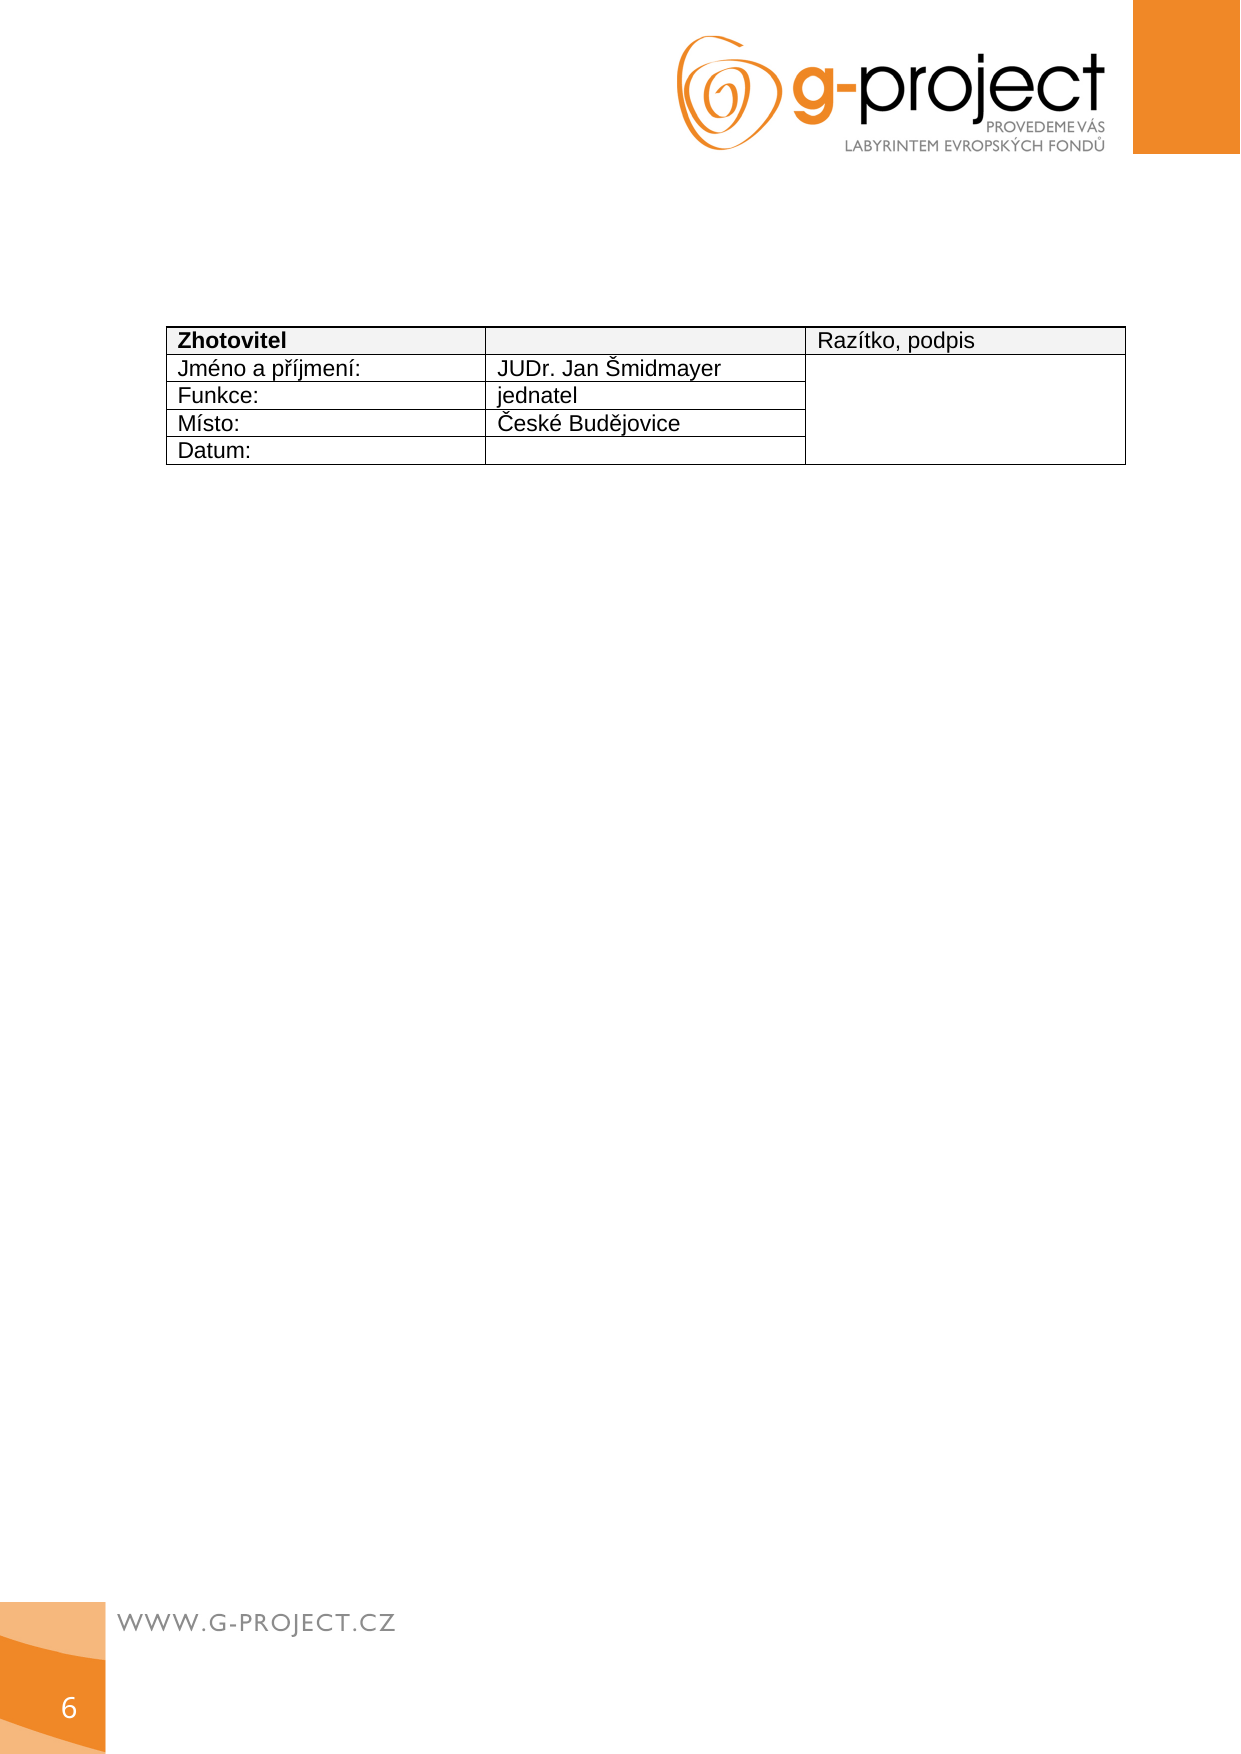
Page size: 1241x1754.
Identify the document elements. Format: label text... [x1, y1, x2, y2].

table_header [486, 328, 805, 354]
table_header Razítko, podpis [806, 328, 1125, 354]
table_cell Datum: [167, 437, 485, 463]
picture [671, 0, 1240, 154]
table_cell [486, 437, 805, 463]
table_cell Jméno a příjmení: [167, 355, 485, 381]
table_cell Místo: [167, 410, 485, 436]
table_cell České Budějovice [486, 410, 805, 436]
table_cell Funkce: [167, 382, 485, 409]
table_cell jednatel [486, 382, 805, 409]
picture [0, 1602, 403, 1754]
table_cell JUDr. Jan Šmidmayer [486, 355, 805, 381]
table_header Zhotovitel [167, 328, 485, 354]
table_cell [806, 355, 1125, 463]
